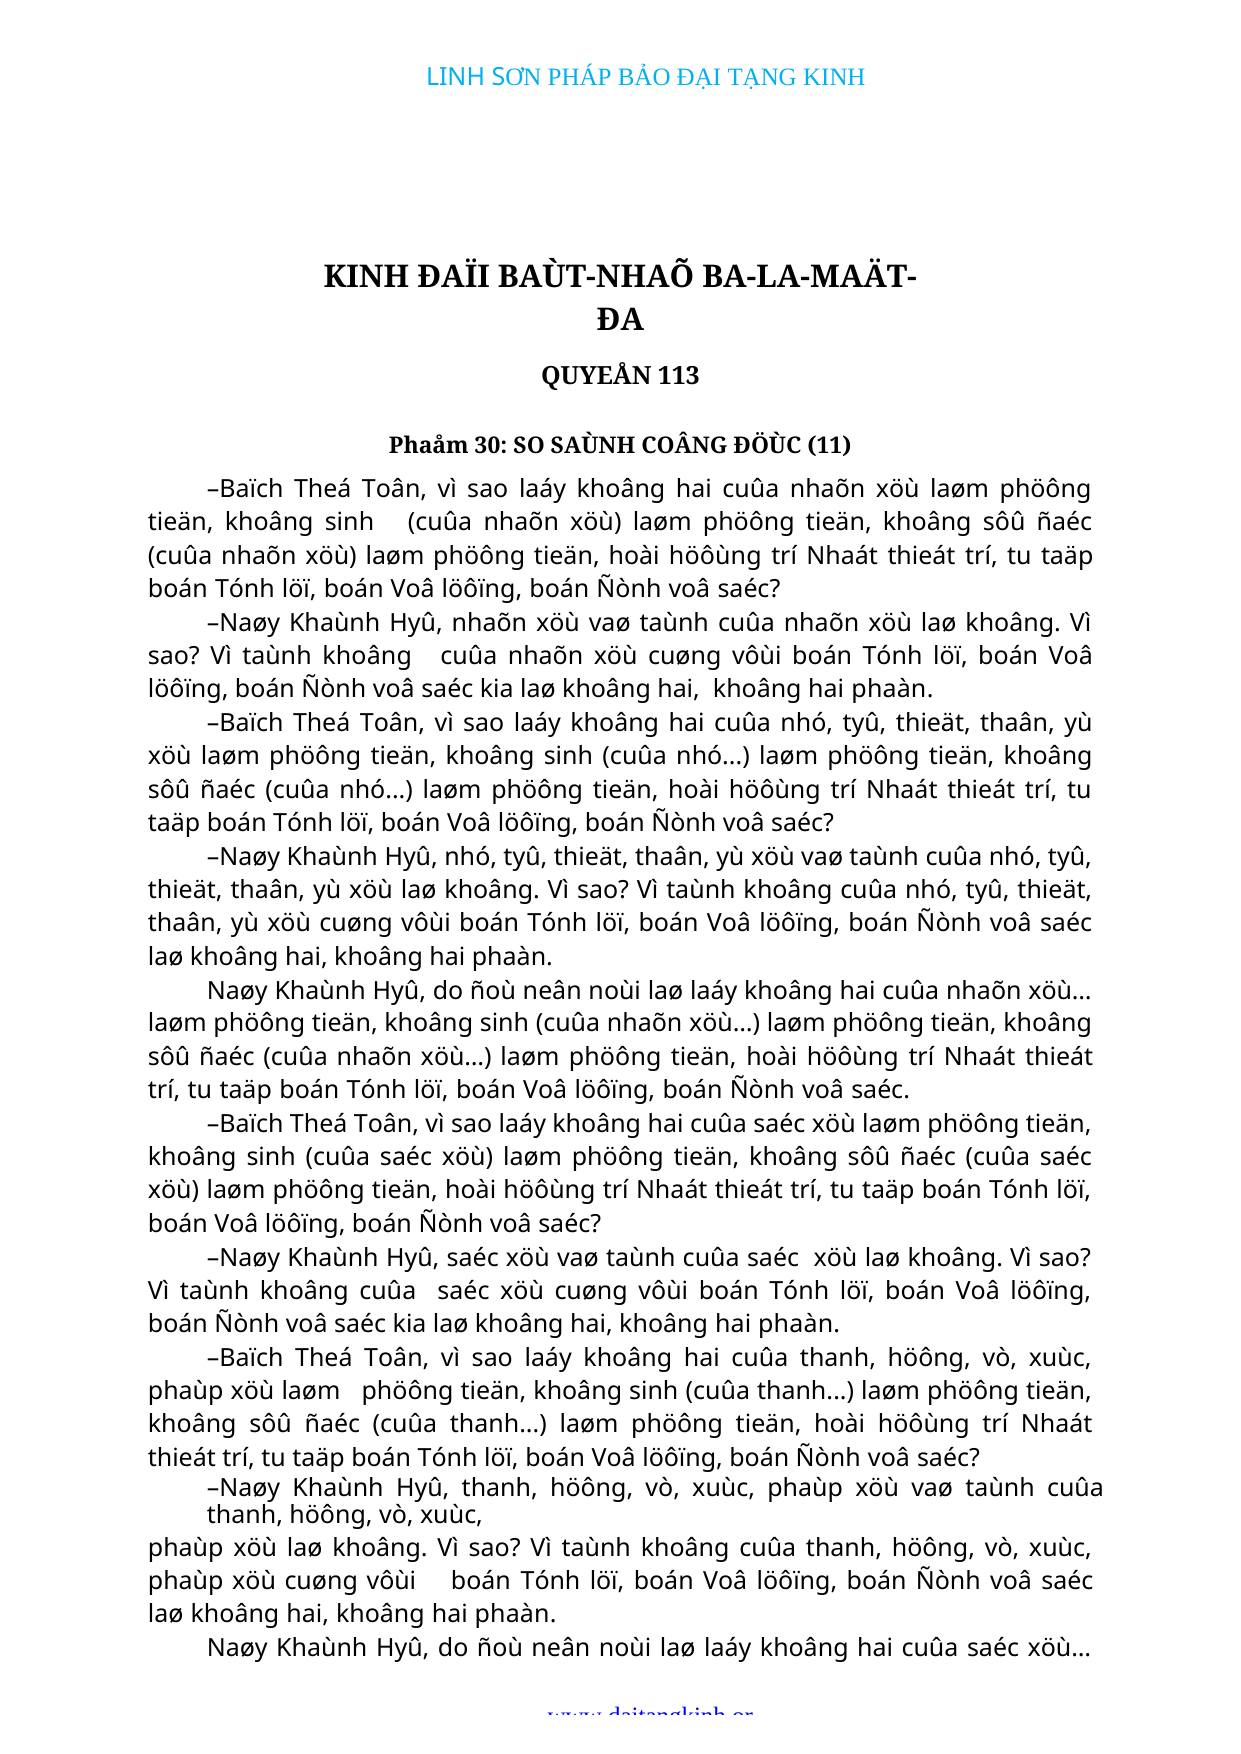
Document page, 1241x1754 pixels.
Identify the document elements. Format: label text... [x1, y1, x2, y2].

text –Baïch Theá Toân, vì sao laáy khoâng hai cuûa nhó, tyû, thieät, thaân, yù xöù laøm phöông tieän, khoâng sinh (cuûa nhó...) laøm phöông tieän, khoâng sôû ñaéc (cuûa nhó...) laøm phöông tieän, hoài höôùng trí Nhaát thieát trí, tu taäp boán Tónh löï, boán Voâ löôïng, boán Ñònh voâ saéc? [148, 705, 1093, 839]
text –Naøy Khaùnh Hyû, thanh, höông, vò, xuùc, phaùp xöù vaø taùnh cuûa thanh, höông, vò, xuùc, [207, 1473, 1105, 1529]
text –Naøy Khaùnh Hyû, nhaõn xöù vaø taùnh cuûa nhaõn xöù laø khoâng. Vì sao? Vì taùnh khoâng cuûa nhaõn xöù cuøng vôùi boán Tónh löï, boán Voâ löôïng, boán Ñònh voâ saéc kia laø khoâng hai, khoâng hai phaàn. [148, 605, 1093, 705]
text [148, 1630, 1093, 1663]
text –Baïch Theá Toân, vì sao laáy khoâng hai cuûa thanh, höông, vò, xuùc, phaùp xöù laøm phöông tieän, khoâng sinh (cuûa thanh...) laøm phöông tieän, khoâng sôû ñaéc (cuûa thanh...) laøm phöông tieän, hoài höôùng trí Nhaát thieát trí, tu taäp boán Tónh löï, boán Voâ löôïng, boán Ñònh voâ saéc? [148, 1340, 1093, 1473]
text –Baïch Theá Toân, vì sao laáy khoâng hai cuûa saéc xöù laøm phöông tieän, khoâng sinh (cuûa saéc xöù) laøm phöông tieän, khoâng sôû ñaéc (cuûa saéc xöù) laøm phöông tieän, hoài höôùng trí Nhaát thieát trí, tu taäp boán Tónh löï, boán Voâ löôïng, boán Ñònh voâ saéc? [148, 1106, 1093, 1240]
text Phaåm 30: SO SAÙNH COÂNG ÐÖÙC (11) [306, 429, 935, 460]
text Naøy Khaùnh Hyû, do ñoù neân noùi laø laáy khoâng hai cuûa nhaõn xöù… laøm phöông tieän, khoâng sinh (cuûa nhaõn xöù…) laøm phöông tieän, khoâng sôû ñaéc (cuûa nhaõn xöù…) laøm phöông tieän, hoài höôùng trí Nhaát thieát trí, tu taäp boán Tónh löï, boán Voâ löôïng, boán Ñònh voâ saéc. [148, 972, 1093, 1106]
text –Baïch Theá Toân, vì sao laáy khoâng hai cuûa nhaõn xöù laøm phöông tieän, khoâng sinh (cuûa nhaõn xöù) laøm phöông tieän, khoâng sôû ñaéc (cuûa nhaõn xöù) laøm phöông tieän, hoài höôùng trí Nhaát thieát trí, tu taäp boán Tónh löï, boán Voâ löôïng, boán Ñònh voâ saéc? [148, 471, 1093, 605]
text QUYEÅN 113 [306, 358, 935, 392]
text phaùp xöù laø khoâng. Vì sao? Vì taùnh khoâng cuûa thanh, höông, vò, xuùc, phaùp xöù cuøng vôùi boán Tónh löï, boán Voâ löôïng, boán Ñònh voâ saéc laø khoâng hai, khoâng hai phaàn. [148, 1530, 1093, 1630]
text –Naøy Khaùnh Hyû, nhó, tyû, thieät, thaân, yù xöù vaø taùnh cuûa nhó, tyû, thieät, thaân, yù xöù laø khoâng. Vì sao? Vì taùnh khoâng cuûa nhó, tyû, thieät, thaân, yù xöù cuøng vôùi boán Tónh löï, boán Voâ löôïng, boán Ñònh voâ saéc laø khoâng hai, khoâng hai phaàn. [148, 839, 1093, 972]
text –Naøy Khaùnh Hyû, saéc xöù vaø taùnh cuûa saéc xöù laø khoâng. Vì sao? Vì taùnh khoâng cuûa saéc xöù cuøng vôùi boán Tónh löï, boán Voâ löôïng, boán Ñònh voâ saéc kia laø khoâng hai, khoâng hai phaàn. [148, 1240, 1093, 1340]
title KINH ÐAÏI BAÙT-NHAÕ BA-LA-MAÄT-ÐA [306, 254, 935, 340]
